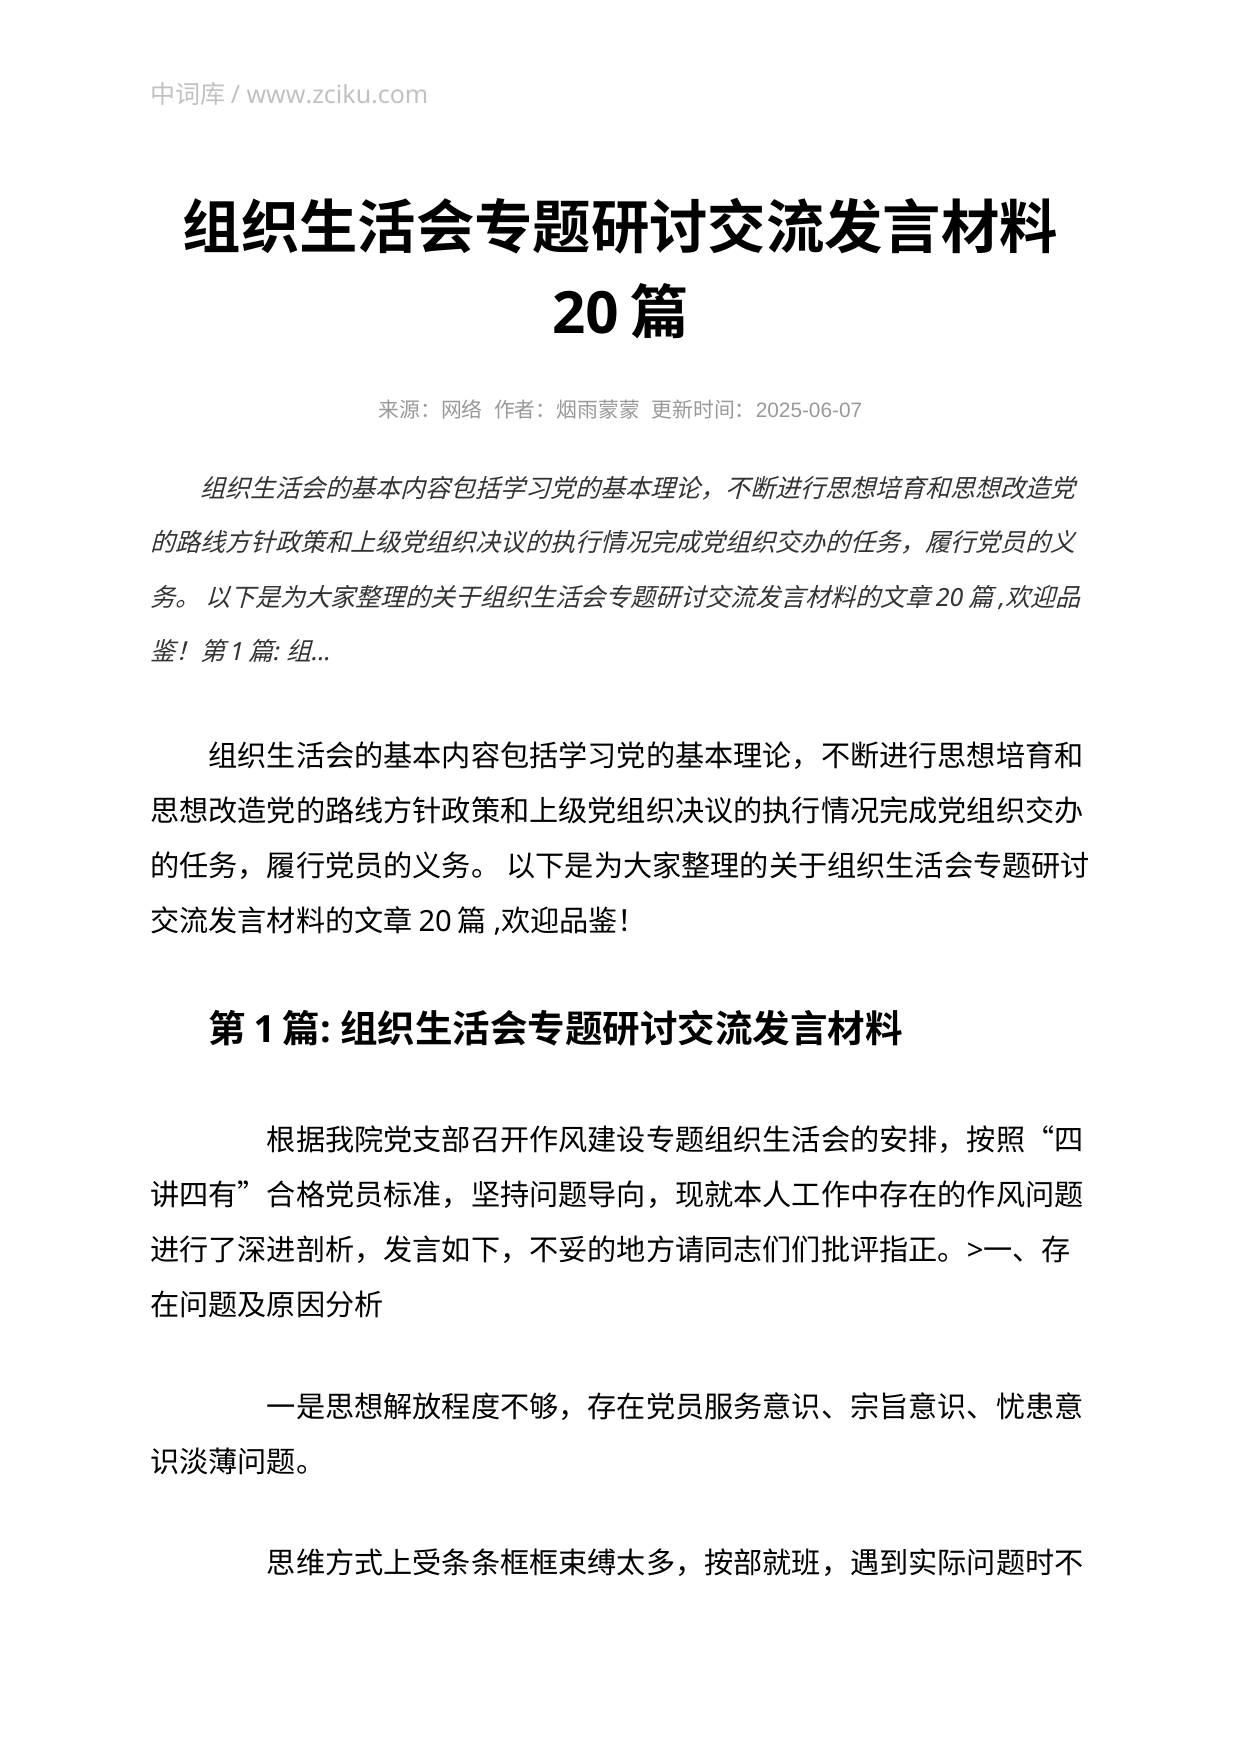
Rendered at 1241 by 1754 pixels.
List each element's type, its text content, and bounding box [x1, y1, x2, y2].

text 一是思想解放程度不够，存在党员服务意识、宗旨意识、忧患意识淡薄问题。 [150, 1383, 1090, 1481]
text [150, 1540, 1090, 1582]
text 根据我院党支部召开作风建设专题组织生活会的安排，按照“四讲四有”合格党员标准，坚持问题导向，现就本人工作中存在的作风问题进行了深进剖析，发言如下，不妥的地方请同志们们批评指正。>一、存在问题及原因分析 [150, 1117, 1090, 1324]
subtitle 组织生活会专题研讨交流发言材料20篇 [150, 181, 1090, 351]
text 组织生活会的基本内容包括学习党的基本理论，不断进行思想培育和思想改造党的路线方针政策和上级党组织决议的执行情况完成党组织交办的任务，履行党员的义务。 以下是为大家整理的关于组织生活会专题研讨交流发言材料的文章20篇 ,欢迎品鉴！ [150, 733, 1090, 940]
text 第1篇: 组织生活会专题研讨交流发言材料 [150, 999, 1090, 1054]
text 来源：网络 作者：烟雨蒙蒙 更新时间：2025-06-07 [150, 397, 1090, 421]
text 组织生活会的基本内容包括学习党的基本理论，不断进行思想培育和思想改造党的路线方针政策和上级党组织决议的执行情况完成党组织交办的任务，履行党员的义务。 以下是为大家整理的关于组织生活会专题研讨交流发言材料的文章20篇 ,欢迎品鉴！第1篇: 组... [150, 468, 1090, 668]
